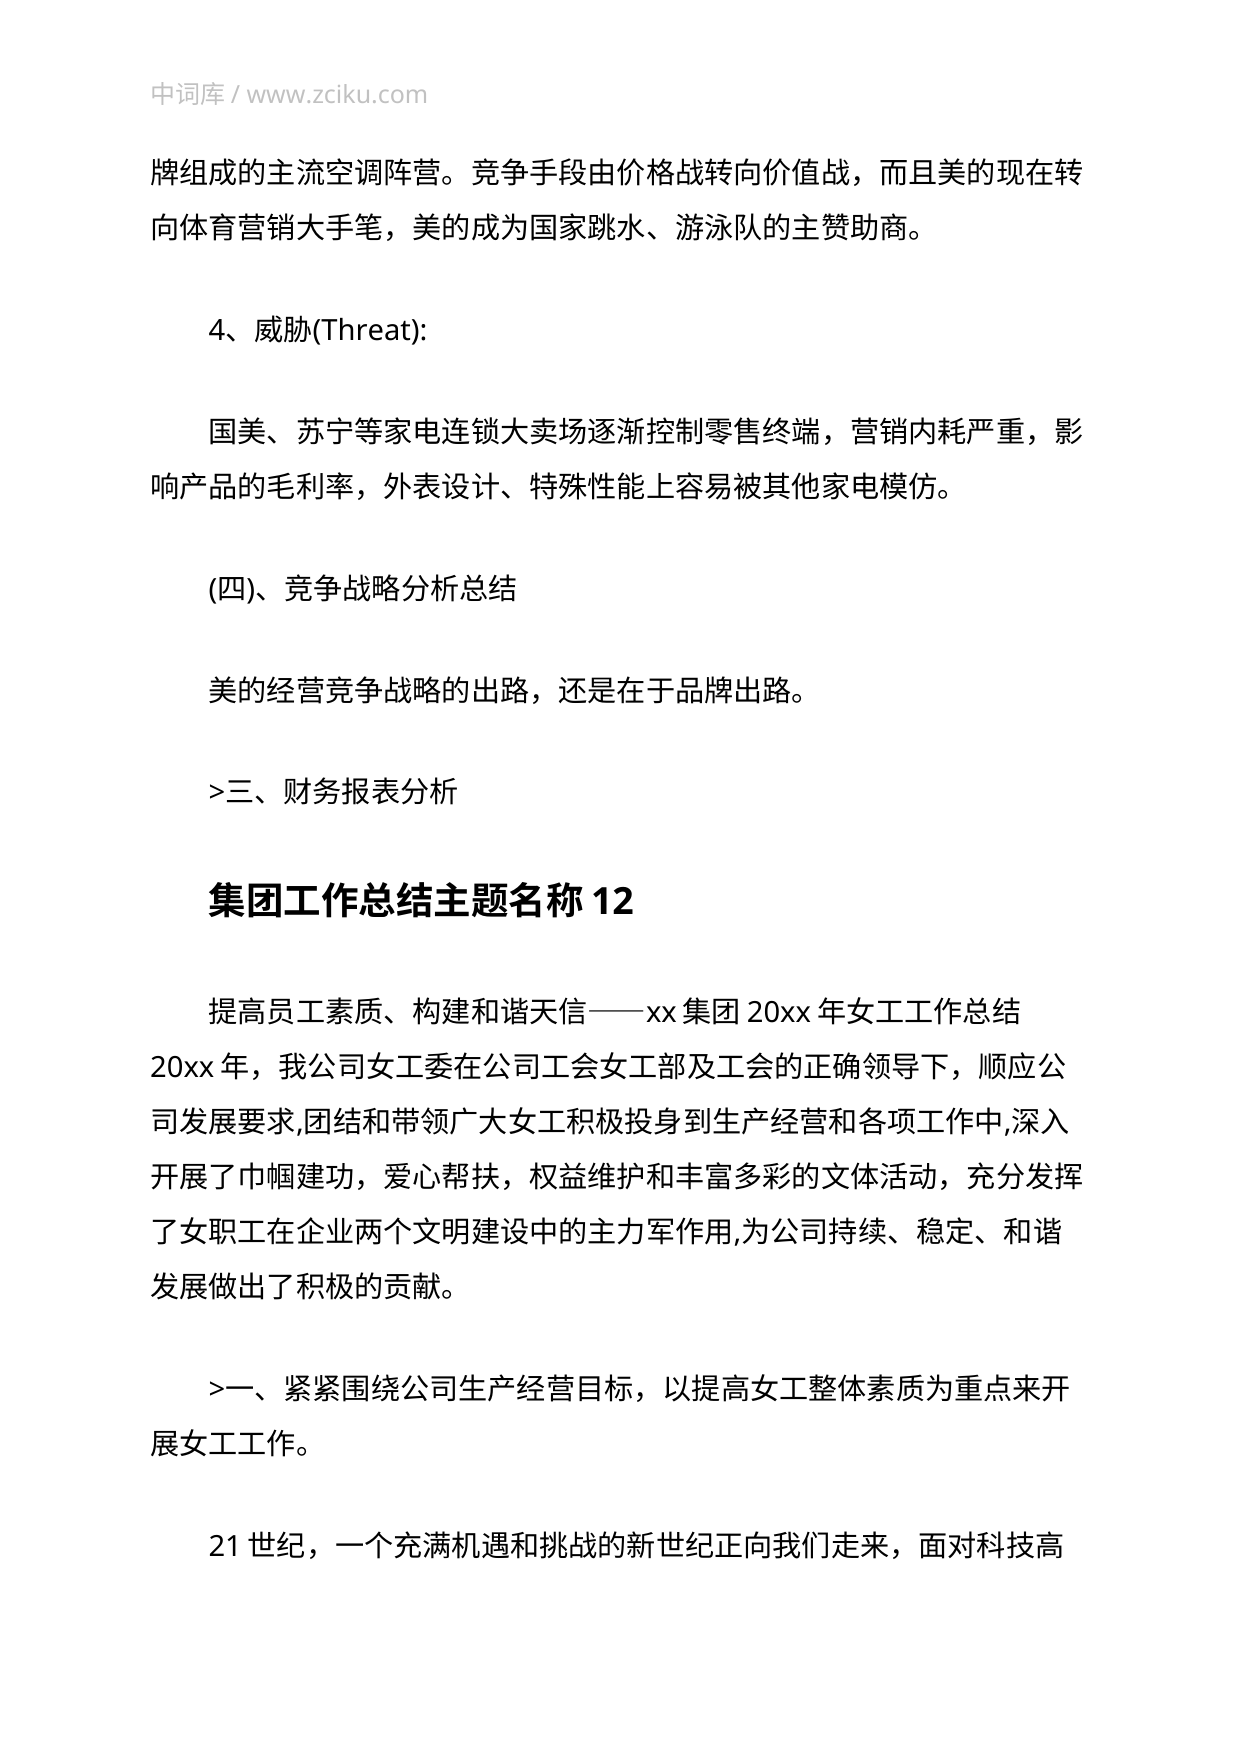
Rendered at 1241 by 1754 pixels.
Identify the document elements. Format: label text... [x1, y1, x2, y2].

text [150, 150, 1090, 247]
text 提高员工素质、构建和谐天信——xx集团20xx年女工工作总结 20xx年，我公司女工委在公司工会女工部及工会的正确领导下，顺应公司发展要求,团结和带领广大女工积极投身到生产经营和各项工作中,深入开展了巾帼建功，爱心帮扶，权益维护和丰富多彩的文体活动，充分发挥了女职工在企业两个文明建设中的主力军作用,为公司持续、稳定、和谐发展做出了积极的贡献。 [150, 989, 1090, 1306]
text >一、紧紧围绕公司生产经营目标，以提高女工整体素质为重点来开展女工工作。 [150, 1365, 1090, 1463]
text 美的经营竞争战略的出路，还是在于品牌出路。 [150, 667, 1090, 709]
text >三、财务报表分析 [150, 769, 1090, 811]
text (四)、竞争战略分析总结 [150, 565, 1090, 608]
text 国美、苏宁等家电连锁大卖场逐渐控制零售终端，营销内耗严重，影响产品的毛利率，外表设计、特殊性能上容易被其他家电模仿。 [150, 409, 1090, 506]
text 4、威胁(Threat): [150, 307, 1090, 349]
text 集团工作总结主题名称12 [150, 871, 1090, 926]
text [150, 1522, 1090, 1564]
